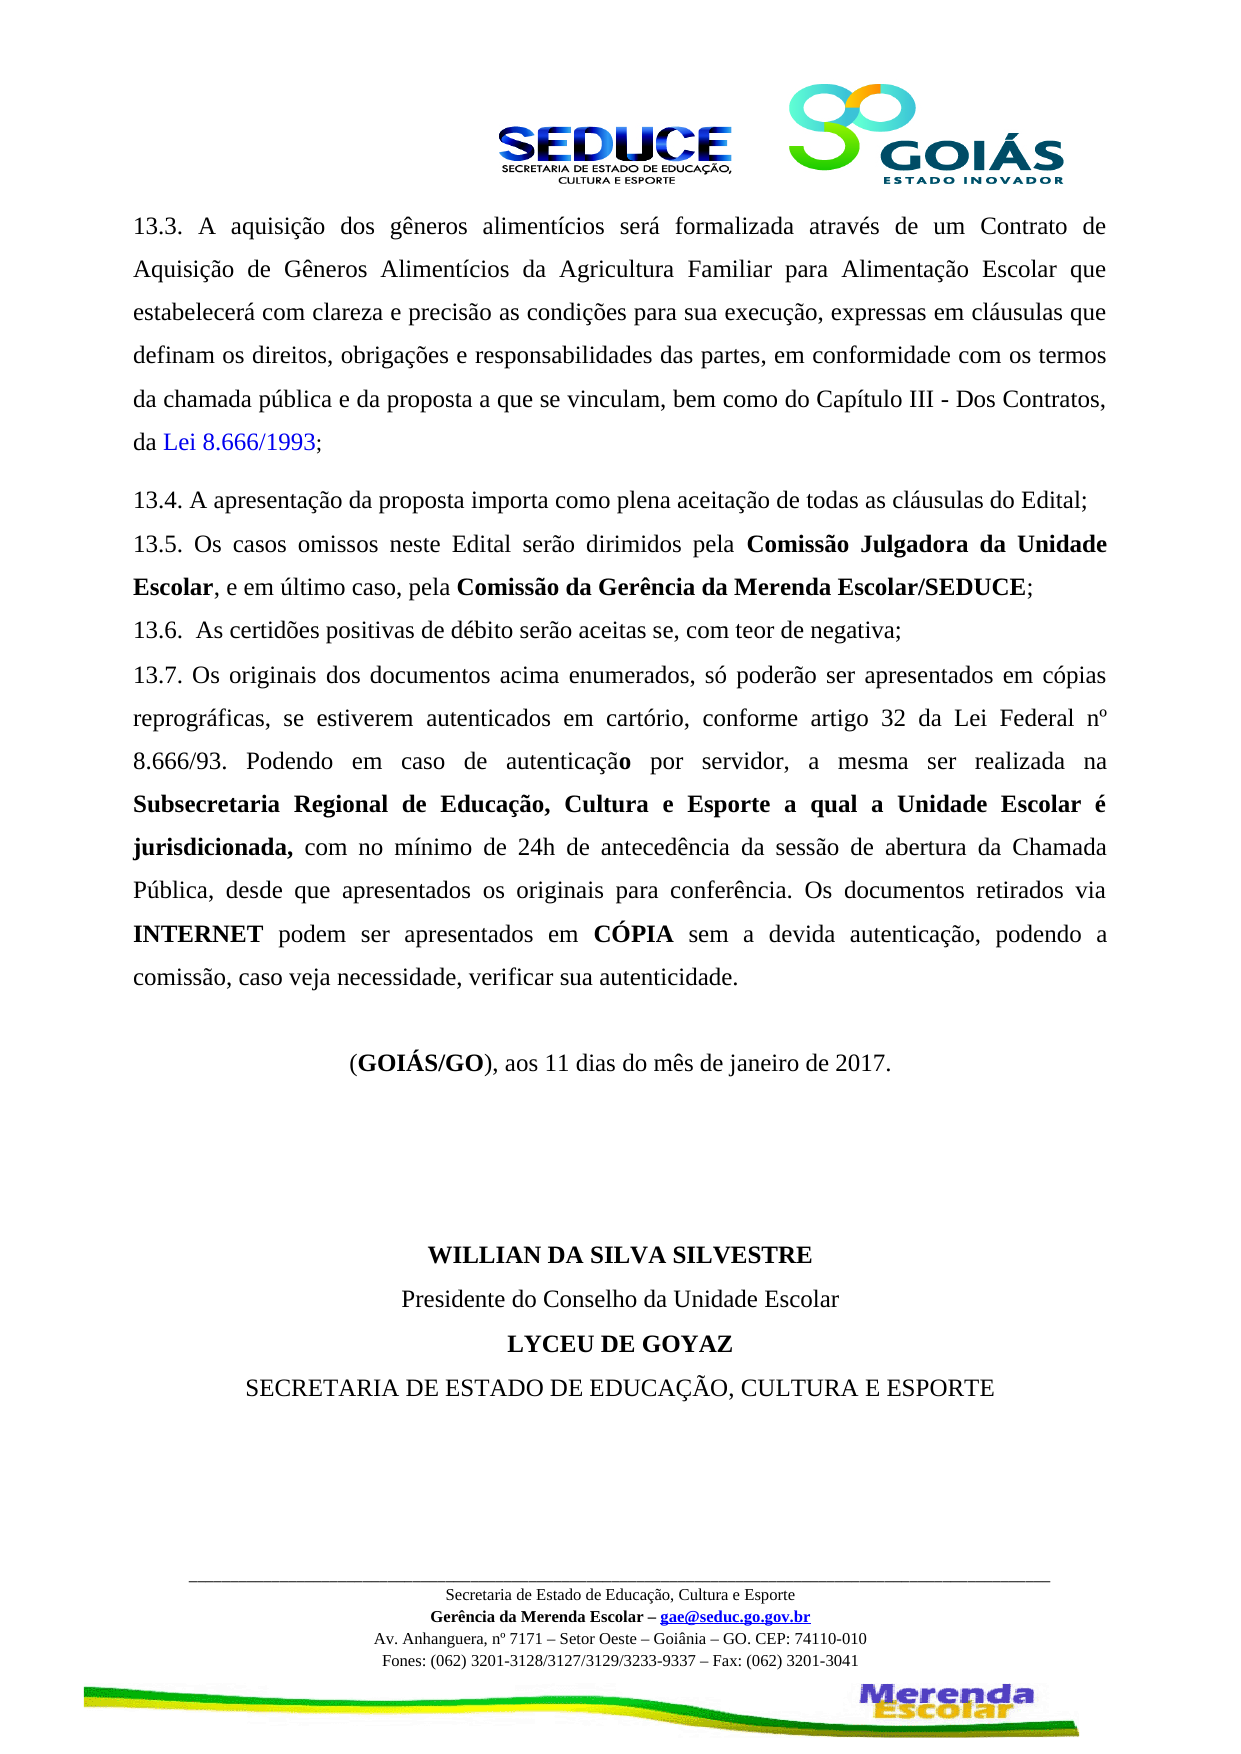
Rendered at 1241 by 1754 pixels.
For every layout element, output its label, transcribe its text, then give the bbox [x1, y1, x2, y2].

text 13.3. A aquisição dos gêneros alimentícios será formalizada através de um Contrato de Aquisição de Gêneros Alimentícios da Agricultura Familiar para Alimentação Escolar que estabelecerá com clareza e precisão as condições para sua execução, expressas em cláusulas que definam os direitos, obrigações e responsabilidades das partes, em conformidade com os termos da chamada pública e da proposta a que se vinculam, bem como do Capítulo III - Dos Contratos, da Lei 8.666/1993; [133, 211, 1107, 456]
text LYCEU DE GOYAZ [133, 1329, 1107, 1357]
text SECRETARIA DE ESTADO DE EDUCAÇÃO, CULTURA E ESPORTE [133, 1373, 1107, 1402]
text WILLIAN DA SILVA SILVESTRE [133, 1240, 1107, 1269]
text 13.5. Os casos omissos neste Edital serão dirimidos pela Comissão Julgadora da Unidade Escolar, e em último caso, pela Comissão da Gerência da Merenda Escolar/SEDUCE; [133, 529, 1107, 601]
text 13.7. Os originais dos documentos acima enumerados, só poderão ser apresentados em cópias reprográficas, se estiverem autenticados em cartório, conforme artigo 32 da Lei Federal nº 8.666/93. Podendo em caso de autenticação por servidor, a mesma ser realizada na Subsecretaria Regional de Educação, Cultura e Esporte a qual a Unidade Escolar é jurisdicionada, com no mínimo de 24h de antecedência da sessão de abertura da Chamada Pública, desde que apresentados os originais para conferência. Os documentos retirados via INTERNET podem ser apresentados em CÓPIA sem a devida autenticação, podendo a comissão, caso veja necessidade, verificar sua autenticidade. [133, 660, 1107, 991]
text (GOIÁS/GO), aos 11 dias do mês de janeiro de 2017. [133, 1048, 1107, 1077]
picture [477, 73, 1108, 212]
text 13.4. A apresentação da proposta importa como plena aceitação de todas as cláusulas do Edital; [133, 486, 1107, 514]
text 13.6. As certidões positivas de débito serão aceitas se, com teor de negativa; [133, 615, 1107, 644]
text Presidente do Conselho da Unidade Escolar [133, 1284, 1107, 1313]
